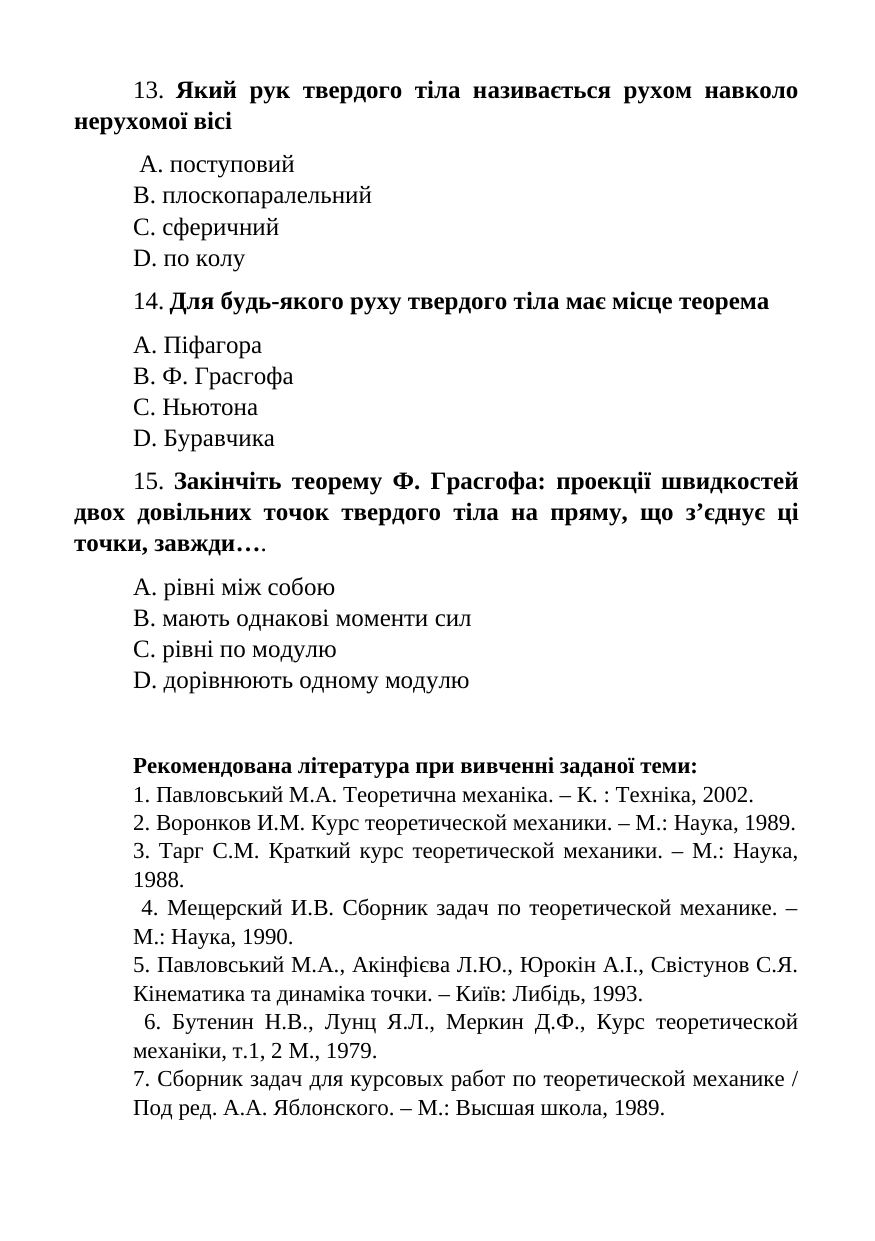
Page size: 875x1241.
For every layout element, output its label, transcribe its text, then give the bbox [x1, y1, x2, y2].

text 15. Закінчіть теорему Ф. Грасгофа: проекції швидкостей двох довільних точок твердого тіла на пряму, що з’єднує ці точки, завжди…. [74, 466, 799, 557]
text 2. Воронков И.М. Курс теоретической механики. – М.: Наука, 1989. [133, 809, 799, 836]
text 3. Тарг С.М. Краткий курс теоретической механики. – М.: Наука, 1988. [133, 838, 799, 892]
text D. Буравчика [74, 423, 799, 452]
text 5. Павловський М.А., Акінфієва Л.Ю., Юрокін A.I., Свістунов С.Я. Кінематика та динаміка точки. – Київ: Либідь, 1993. [133, 951, 799, 1006]
text А. рівні між собою [74, 572, 799, 601]
text С. Ньютона [74, 392, 799, 421]
text D. дорівнюють одному модулю [74, 665, 799, 694]
text В. мають однакові моменти сил [74, 603, 799, 632]
text В. плоскопаралельний [74, 181, 799, 209]
text 7. Сборник задач для курсовых работ по теоретической механике / Под ред. А.А. Яблонского. – М.: Высшая школа, 1989. [133, 1065, 799, 1120]
text 6. Бутенин Н.В., Лунц Я.Л., Меркин Д.Ф., Курс теоретической механіки, т.1, 2 М., 1979. [133, 1008, 799, 1063]
text А. поступовий [74, 149, 799, 178]
text Рекомендована література при вивченні заданої теми: [133, 752, 799, 779]
text 4. Мещерский И.В. Сборник задач по теоретической механике. – М.: Наука, 1990. [133, 894, 799, 949]
text С. сферичний [74, 212, 799, 240]
text 13. Який рук твердого тіла називається рухом навколо нерухомої вісі [74, 75, 799, 135]
text В. Ф. Грасгофа [74, 361, 799, 389]
text А. Піфагора [74, 330, 799, 358]
text 1. Павловський М.А. Теоретична механіка. – К. : Техніка, 2002. [133, 781, 799, 807]
text D. по колу [74, 243, 799, 271]
text С. рівні по модулю [74, 634, 799, 663]
text 14. Для будь-якого руху твердого тіла має місце теорема [74, 286, 799, 315]
